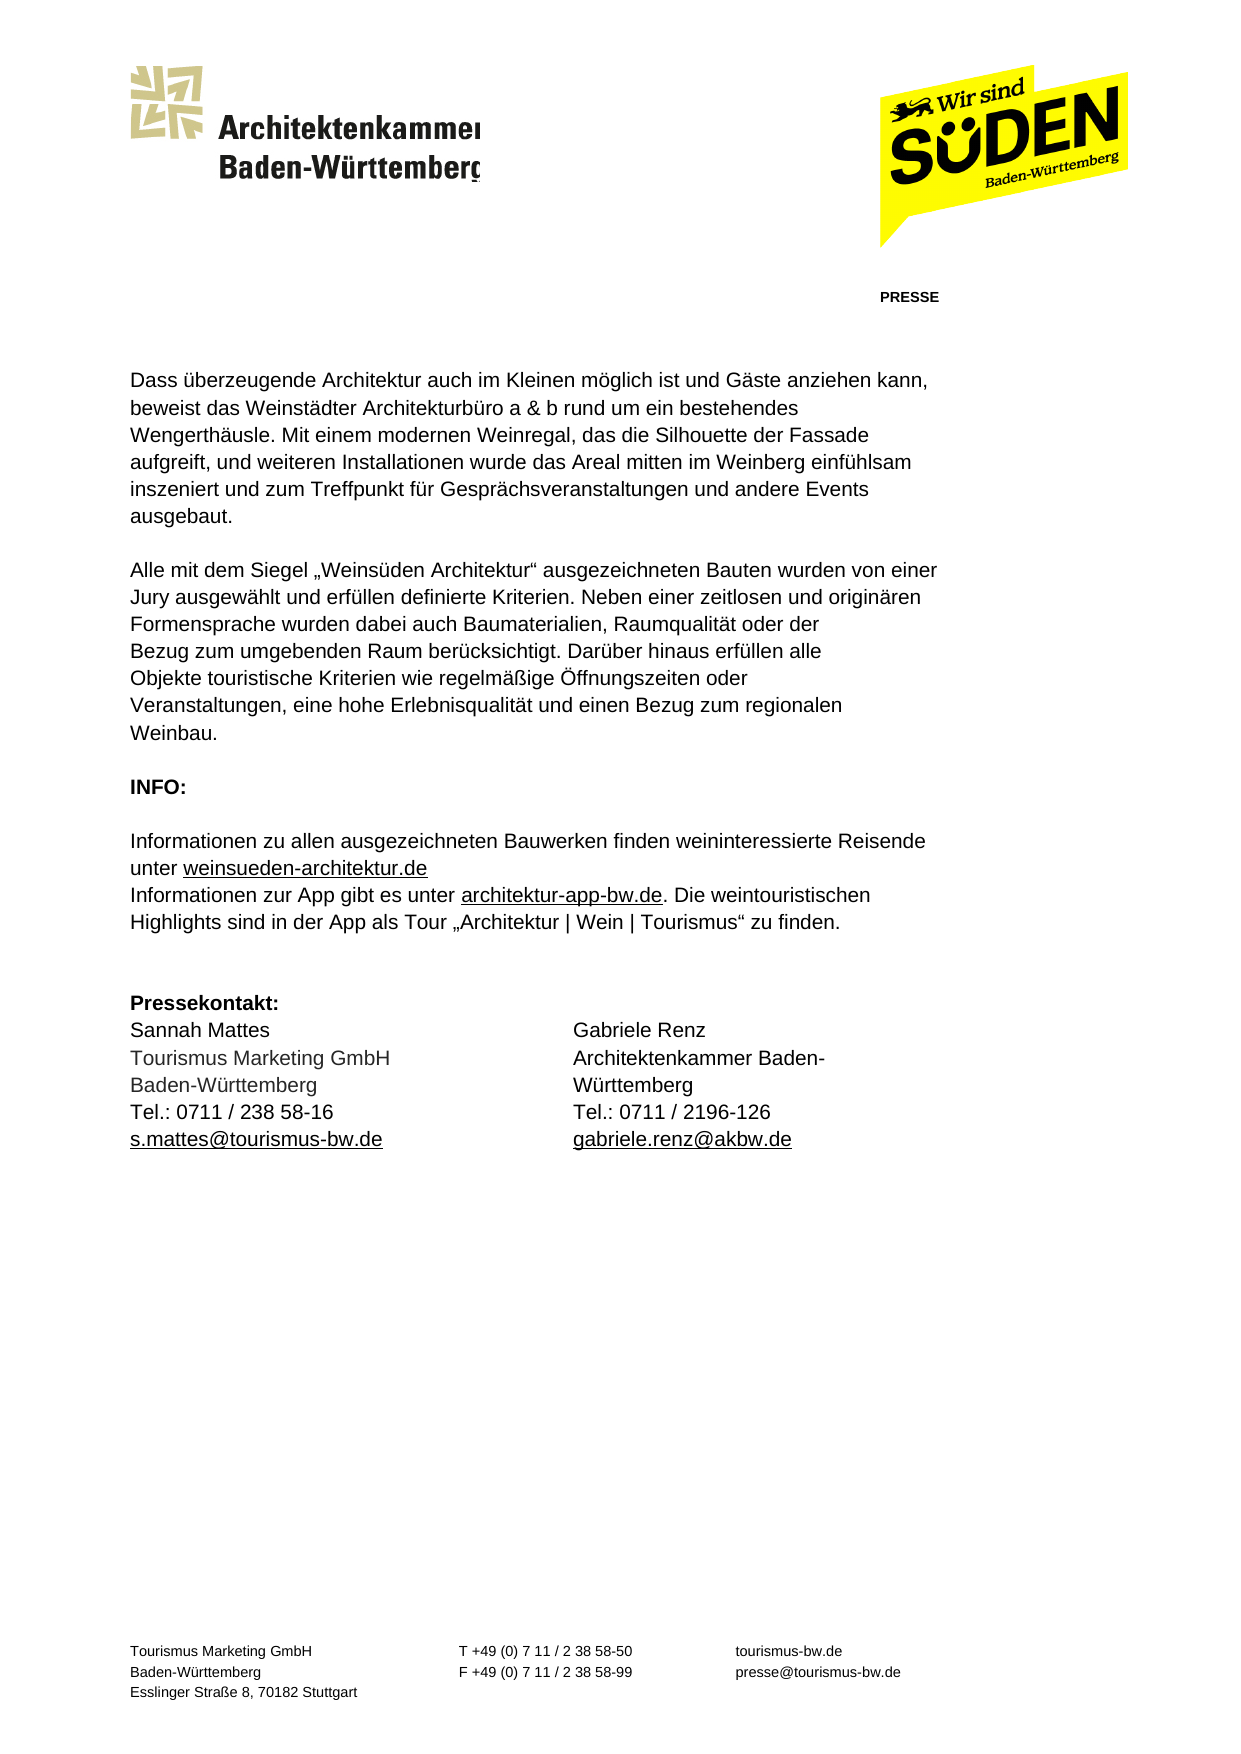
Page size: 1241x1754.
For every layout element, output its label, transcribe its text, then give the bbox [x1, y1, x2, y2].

text Weinbau. [130, 718, 942, 745]
text Gabriele Renz [573, 1016, 912, 1043]
text Bezug zum umgebenden Raum berücksichtigt. Darüber hinaus erfüllen alle [130, 637, 942, 664]
text Informationen zu allen ausgezeichneten Bauwerken finden weininteressierte Reisende unter weinsueden-architektur.de [130, 827, 942, 881]
text Tel.: 0711 / 238 58-16 s.mattes@tourismus-bw.de [130, 1097, 499, 1152]
text Objekte touristische Kriterien wie regelmäßige Öffnungszeiten oder [130, 664, 942, 691]
text gabriele.renz@akbw.de [573, 1124, 942, 1152]
text Sannah Mattes [130, 1016, 499, 1043]
text INFO: [130, 772, 942, 799]
text Alle mit dem Siegel „Weinsüden Architektur“ ausgezeichneten Bauten wurden von einer Jury ausgewählt und erfüllen definierte Kriterien. Neben einer zeitlosen und originären Formensprache wurden dabei auch Baumaterialien, Raumqualität oder der [130, 556, 942, 637]
text Informationen zur App gibt es unter architektur-app-bw.de. Die weintouristischen Highlights sind in der App als Tour „Architektur | Wein | Tourismus“ zu finden. [130, 881, 942, 935]
text Pressekontakt: [130, 989, 499, 1016]
text Veranstaltungen, eine hohe Erlebnisqualität und einen Bezug zum regionalen [130, 691, 942, 718]
picture [880, 65, 1128, 248]
text Baden-Württemberg [130, 1070, 469, 1097]
picture [129, 66, 480, 182]
text Tel.: 0711 / 2196-126 [573, 1097, 912, 1124]
text Dass überzeugende Architektur auch im Kleinen möglich ist und Gäste anziehen kann, beweist das Weinstädter Architekturbüro a & b rund um ein bestehendes Wengerthäusle. Mit einem modernen Weinregal, das die Silhouette der Fassade aufgreift, und weiteren Installationen wurde das Areal mitten im Weinberg einfühlsam inszeniert und zum Treffpunkt für Gesprächsveranstaltungen und andere Events ausgebaut. [130, 366, 942, 529]
text Architektenkammer Baden-Württemberg [573, 1043, 912, 1097]
text Tourismus Marketing GmbH [130, 1043, 469, 1070]
